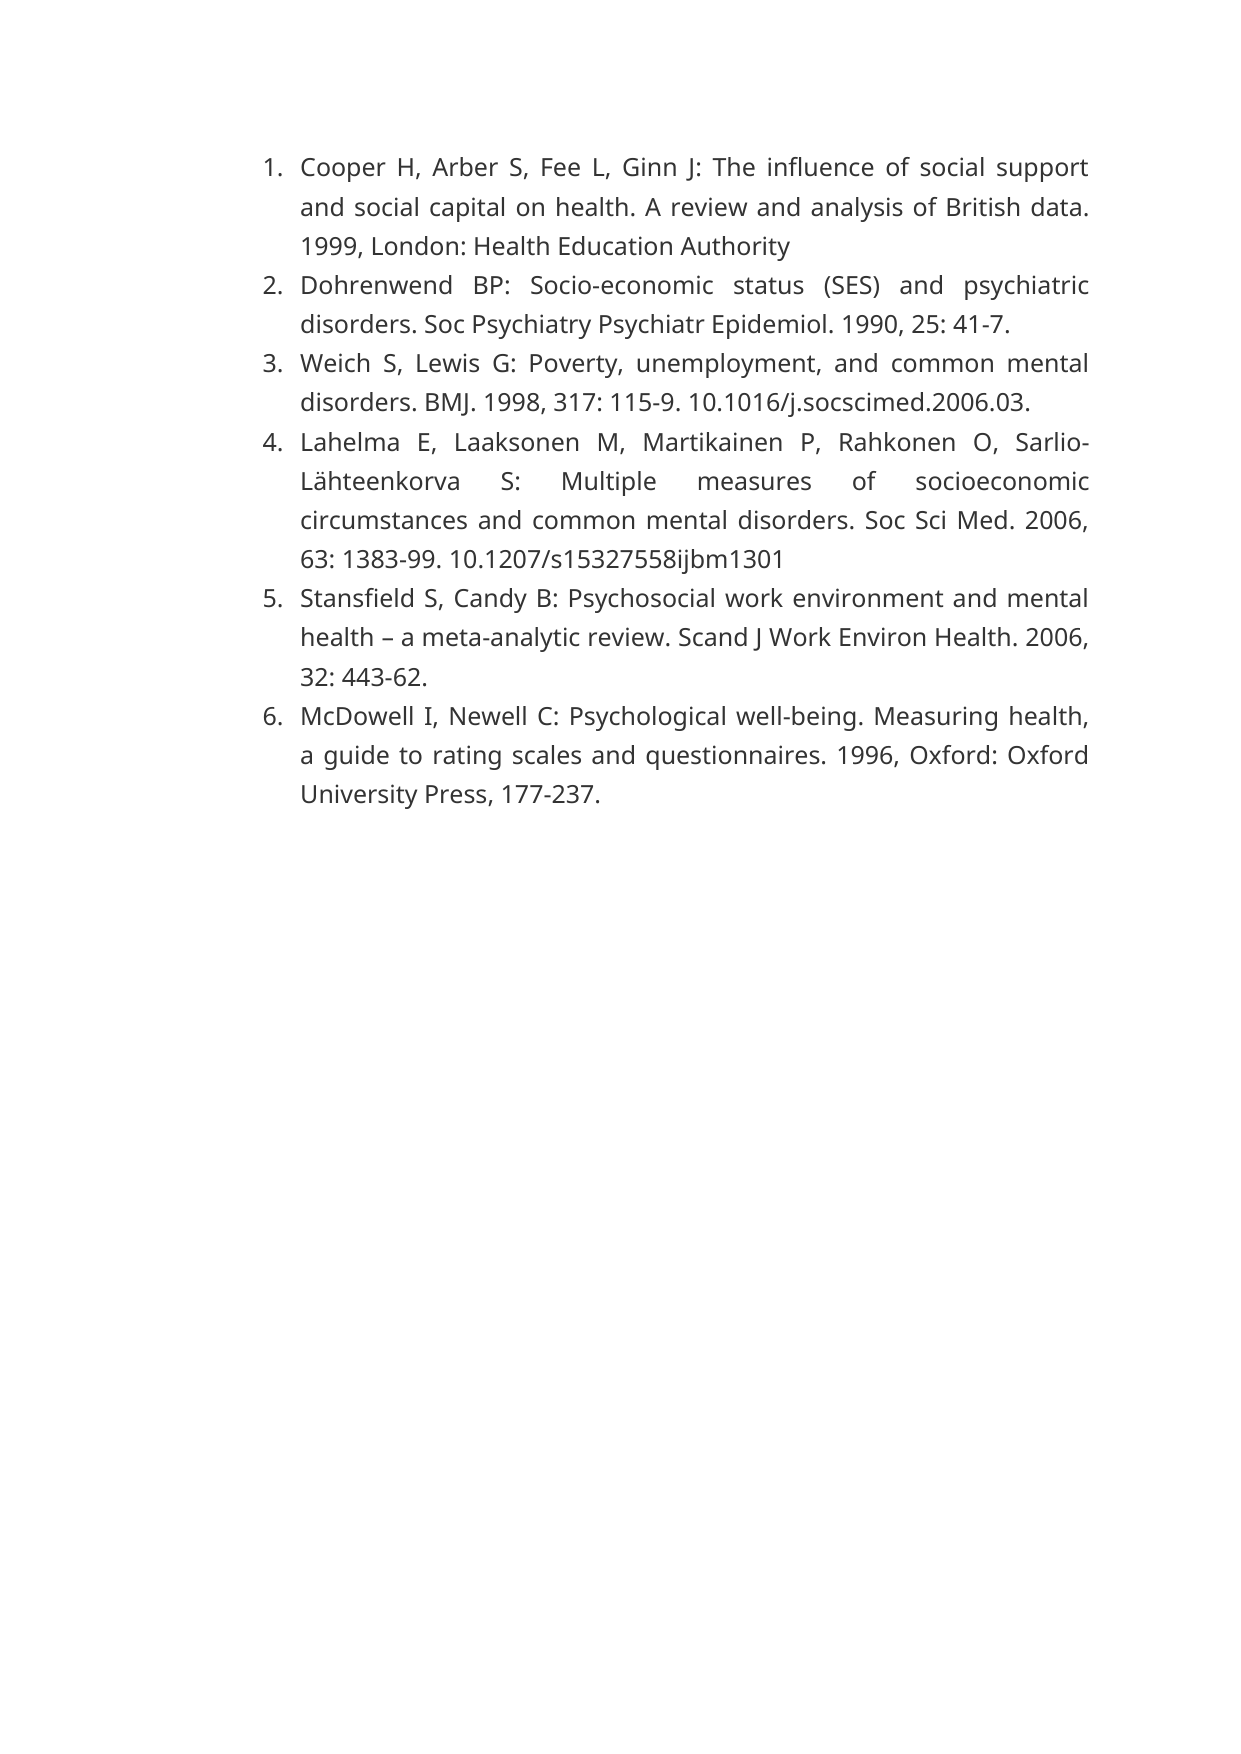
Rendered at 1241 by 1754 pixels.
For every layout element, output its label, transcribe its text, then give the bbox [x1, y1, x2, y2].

list Stansfield S, Candy B: Psychosocial work environment and mental health – a meta-analytic review. Scand J Work Environ Health. 2006, 32: 443-62. [262, 581, 1090, 693]
list Cooper H, Arber S, Fee L, Ginn J: The influence of social support and social capital on health. A review and analysis of British data. 1999, London: Health Education Authority [262, 150, 1090, 262]
list Lahelma E, Laaksonen M, Martikainen P, Rahkonen O, Sarlio-Lähteenkorva S: Multiple measures of socioeconomic circumstances and common mental disorders. Soc Sci Med. 2006, 63: 1383-99. 10.1207/s15327558ijbm1301 [262, 424, 1090, 576]
list Weich S, Lewis G: Poverty, unemployment, and common mental disorders. BMJ. 1998, 317: 115-9. 10.1016/j.socscimed.2006.03. [262, 346, 1090, 419]
list McDowell I, Newell C: Psychological well-being. Measuring health, a guide to rating scales and questionnaires. 1996, Oxford: Oxford University Press, 177-237. [262, 698, 1090, 811]
list Dohrenwend BP: Socio-economic status (SES) and psychiatric disorders. Soc Psychiatry Psychiatr Epidemiol. 1990, 25: 41-7. [262, 267, 1090, 341]
